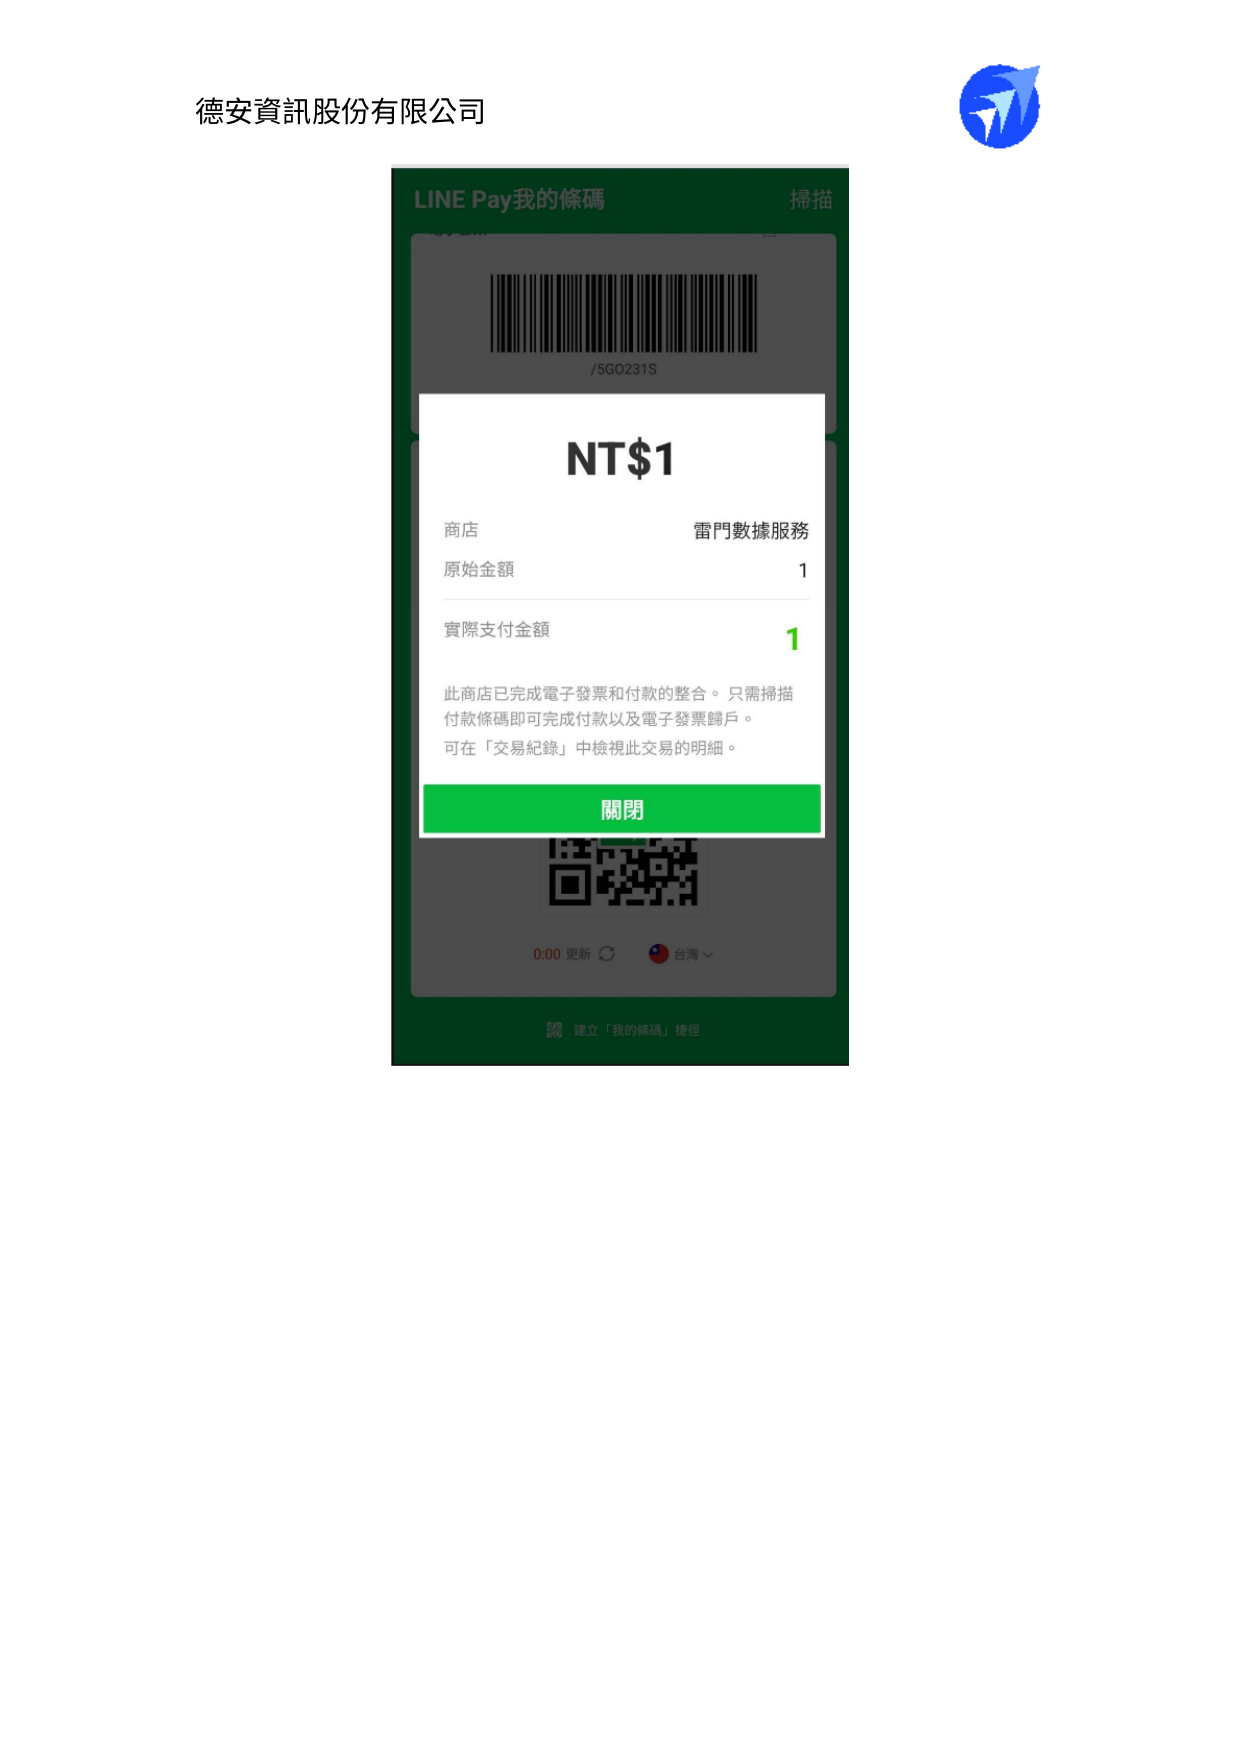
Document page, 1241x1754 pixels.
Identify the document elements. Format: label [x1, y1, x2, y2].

picture [391, 164, 849, 1066]
picture [953, 63, 1047, 150]
